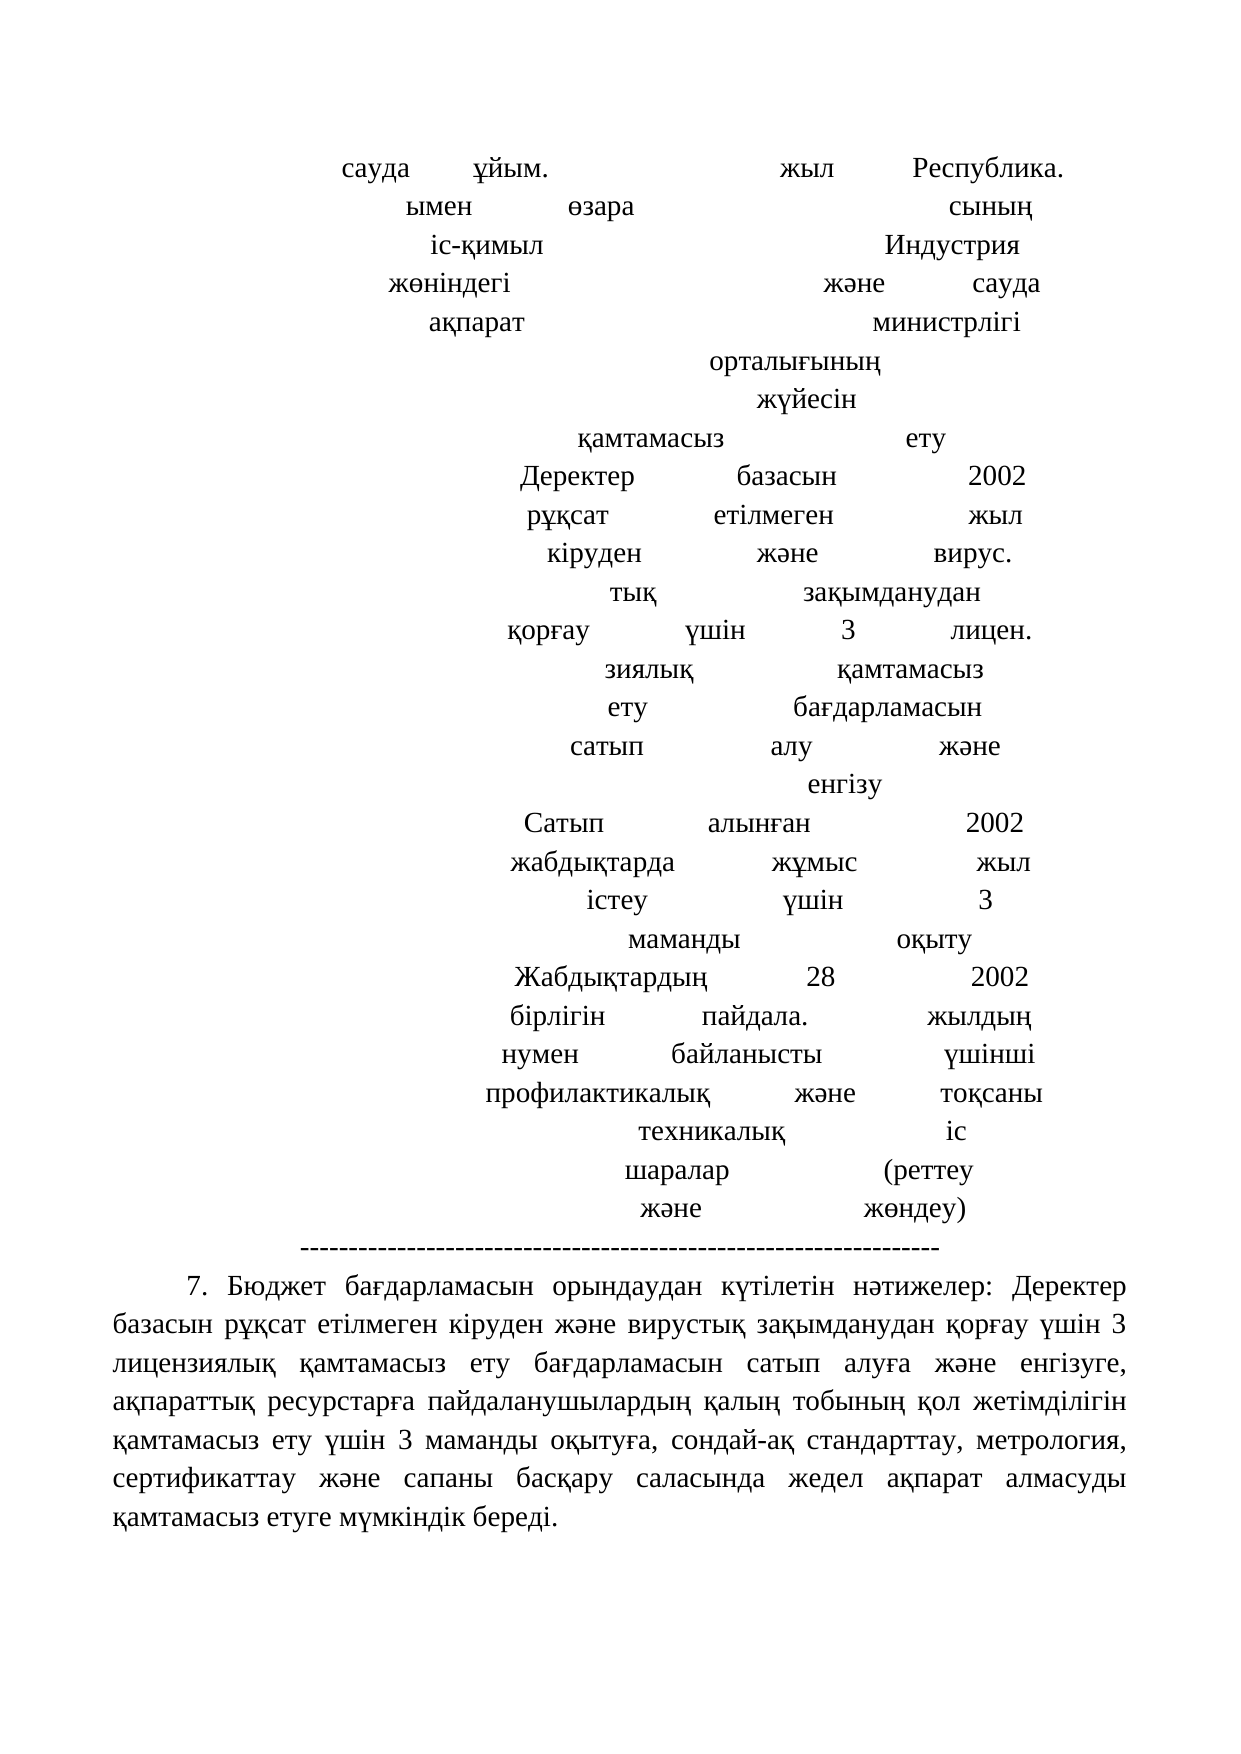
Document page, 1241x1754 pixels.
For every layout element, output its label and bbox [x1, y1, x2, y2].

text [112, 150, 1128, 1532]
